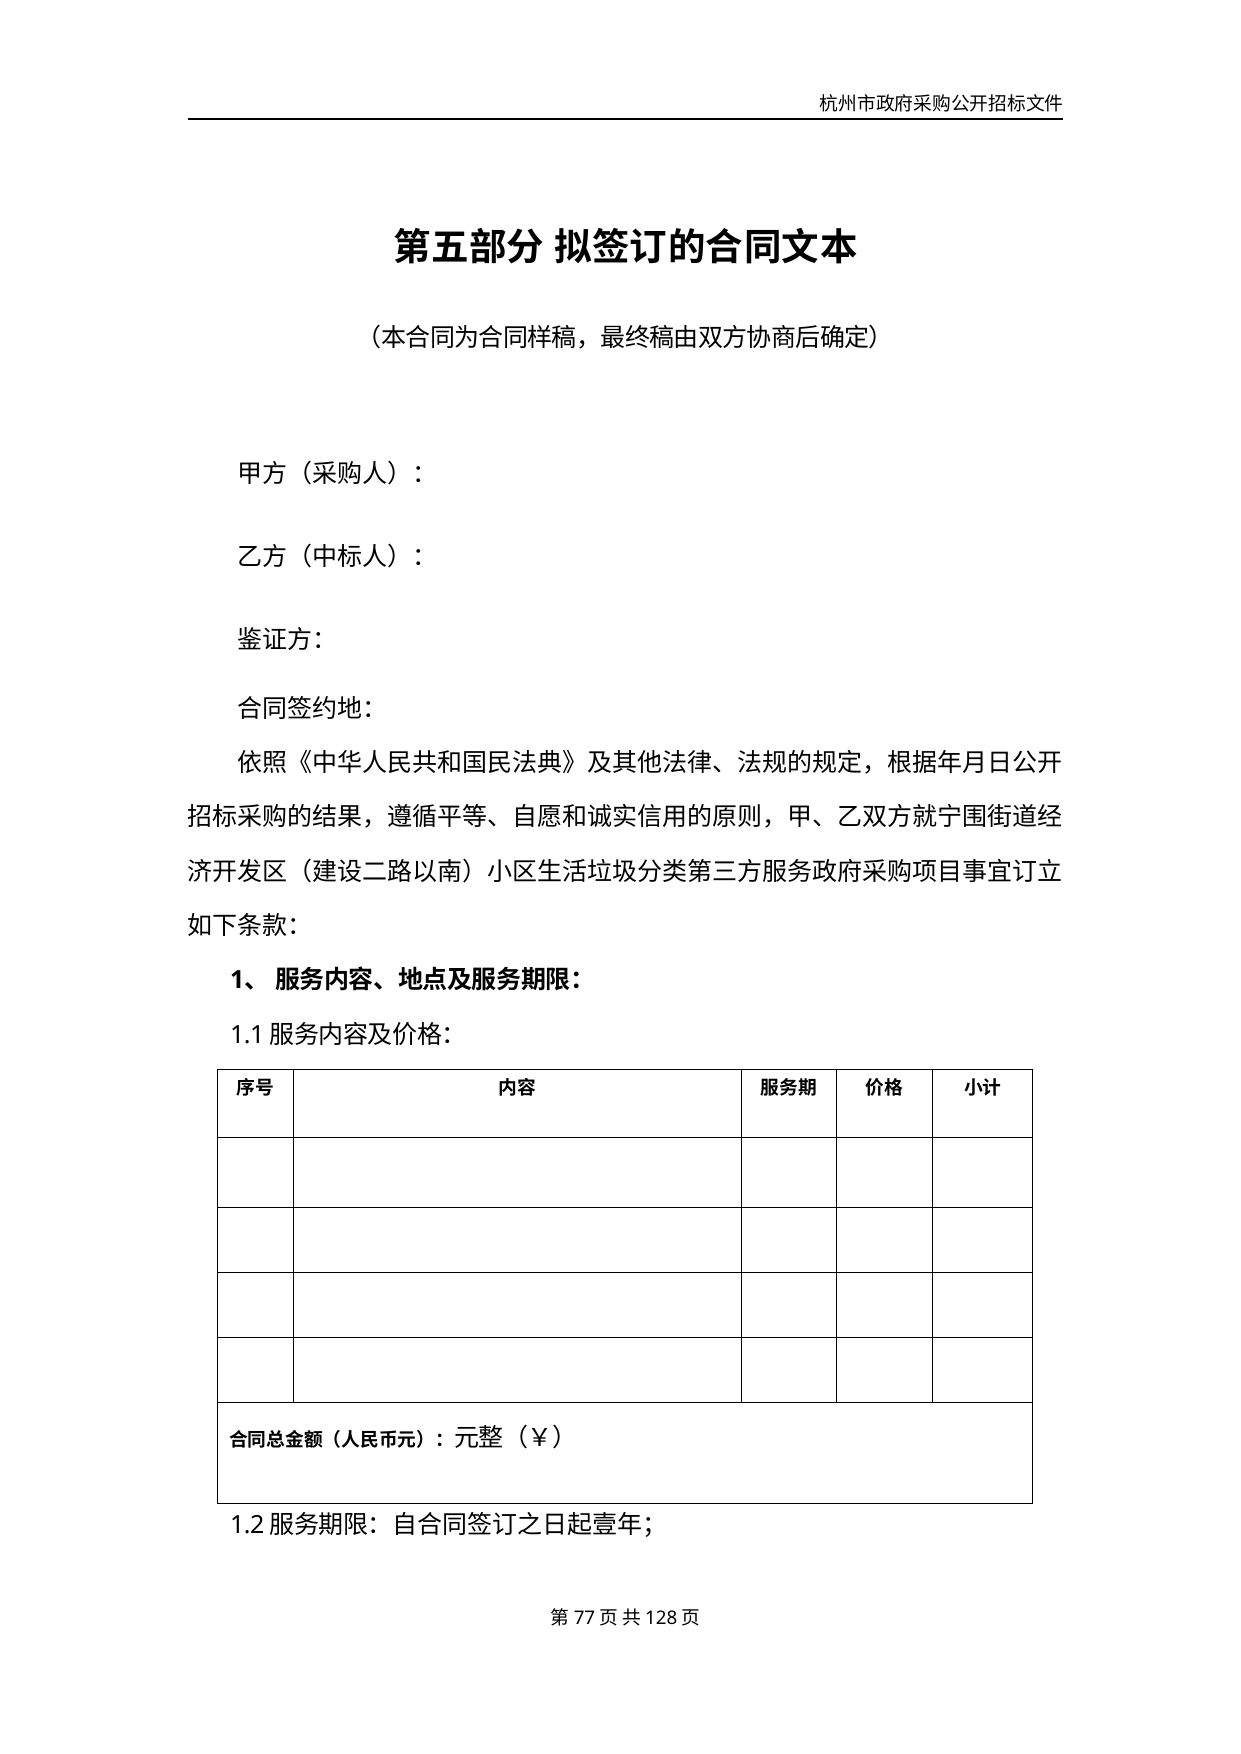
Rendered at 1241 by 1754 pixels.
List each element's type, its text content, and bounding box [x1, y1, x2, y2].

table_header 小计 [933, 1070, 1032, 1137]
table_cell [933, 1208, 1032, 1272]
text 合同签约地： [187, 688, 1063, 724]
table_header 服务期 [742, 1070, 836, 1137]
text 甲方（采购人）： [187, 439, 1063, 504]
table_cell [837, 1273, 932, 1337]
table_cell [218, 1208, 293, 1272]
table_header 价格 [837, 1070, 932, 1137]
text （本合同为合同样稿，最终稿由双方协商后确定） [187, 303, 1063, 368]
table_cell [218, 1338, 293, 1402]
table_cell [837, 1208, 932, 1272]
table_cell [837, 1338, 932, 1402]
table_header 序号 [218, 1070, 293, 1137]
subtitle 第五部分 拟签订的合同文本 [187, 211, 1063, 276]
table_cell [837, 1138, 932, 1207]
list 服务内容、地点及服务期限： [230, 960, 1063, 996]
table_cell [933, 1273, 1032, 1337]
text 1.2服务期限：自合同签订之日起壹年； [187, 1504, 1063, 1541]
table_cell [933, 1338, 1032, 1402]
table_cell [294, 1138, 741, 1207]
table_cell [218, 1273, 293, 1337]
table_cell 合同总金额（人民币元）：元整（￥） [218, 1403, 1032, 1503]
table_header 内容 [294, 1070, 741, 1137]
text 1.1服务内容及价格： [208, 1014, 1063, 1051]
table_cell [218, 1138, 293, 1207]
table_cell [742, 1138, 836, 1207]
table_cell [742, 1273, 836, 1337]
text 依照《中华人民共和国民法典》及其他法律、法规的规定，根据年月日公开招标采购的结果，遵循平等、自愿和诚实信用的原则，甲、乙双方就宁围街道经济开发区（建设二路以南）小区生活垃圾分类第三方服务政府采购项目事宜订立如下条款： [187, 742, 1063, 942]
table_cell [933, 1138, 1032, 1207]
table_cell [742, 1338, 836, 1402]
text 乙方（中标人）： [187, 522, 1063, 587]
text 鉴证方： [187, 605, 1063, 670]
table_cell [294, 1338, 741, 1402]
table_cell [294, 1273, 741, 1337]
table_cell [742, 1208, 836, 1272]
table_cell [294, 1208, 741, 1272]
